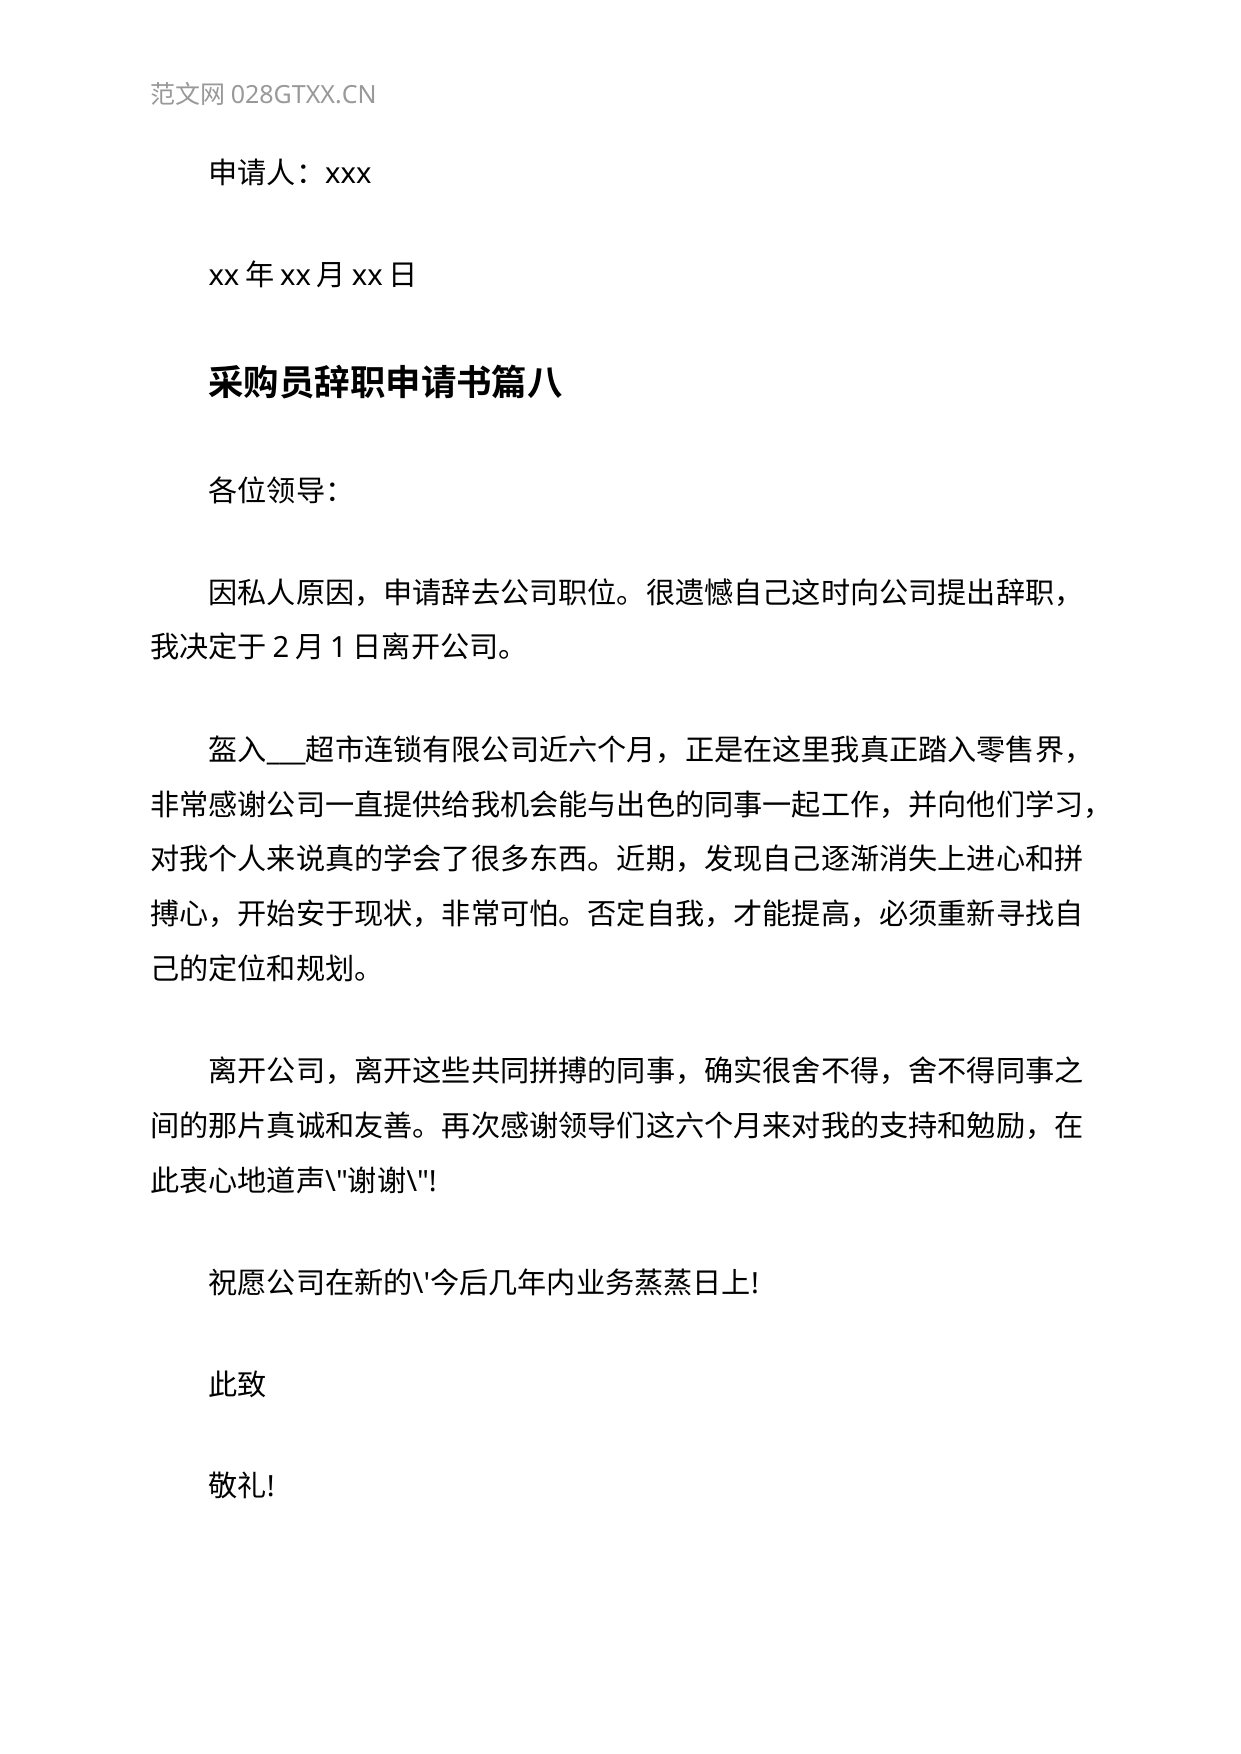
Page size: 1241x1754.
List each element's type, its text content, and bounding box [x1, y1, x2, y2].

text xx年xx月xx日 [150, 252, 1090, 294]
text 各位领导： [150, 467, 1090, 510]
text 申请人：xxx [150, 150, 1090, 192]
text 因私人原因，申请辞去公司职位。很遗憾自己这时向公司提出辞职，我决定于2月1日离开公司。 [150, 569, 1090, 666]
text 离开公司，离开这些共同拼搏的同事，确实很舍不得，舍不得同事之间的那片真诚和友善。再次感谢领导们这六个月来对我的支持和勉励，在此衷心地道声\"谢谢\"! [150, 1047, 1090, 1200]
text 采购员辞职申请书篇八 [150, 354, 1090, 405]
text 盔入___超市连锁有限公司近六个月，正是在这里我真正踏入零售界，非常感谢公司一直提供给我机会能与出色的同事一起工作，并向他们学习，对我个人来说真的学会了很多东西。近期，发现自己逐渐消失上进心和拼搏心，开始安于现状，非常可怕。否定自我，才能提高，必须重新寻找自己的定位和规划。 [150, 726, 1090, 988]
text 祝愿公司在新的\'今后几年内业务蒸蒸日上! [150, 1259, 1090, 1302]
text 敬礼! [150, 1463, 1090, 1505]
text 此致 [150, 1361, 1090, 1403]
